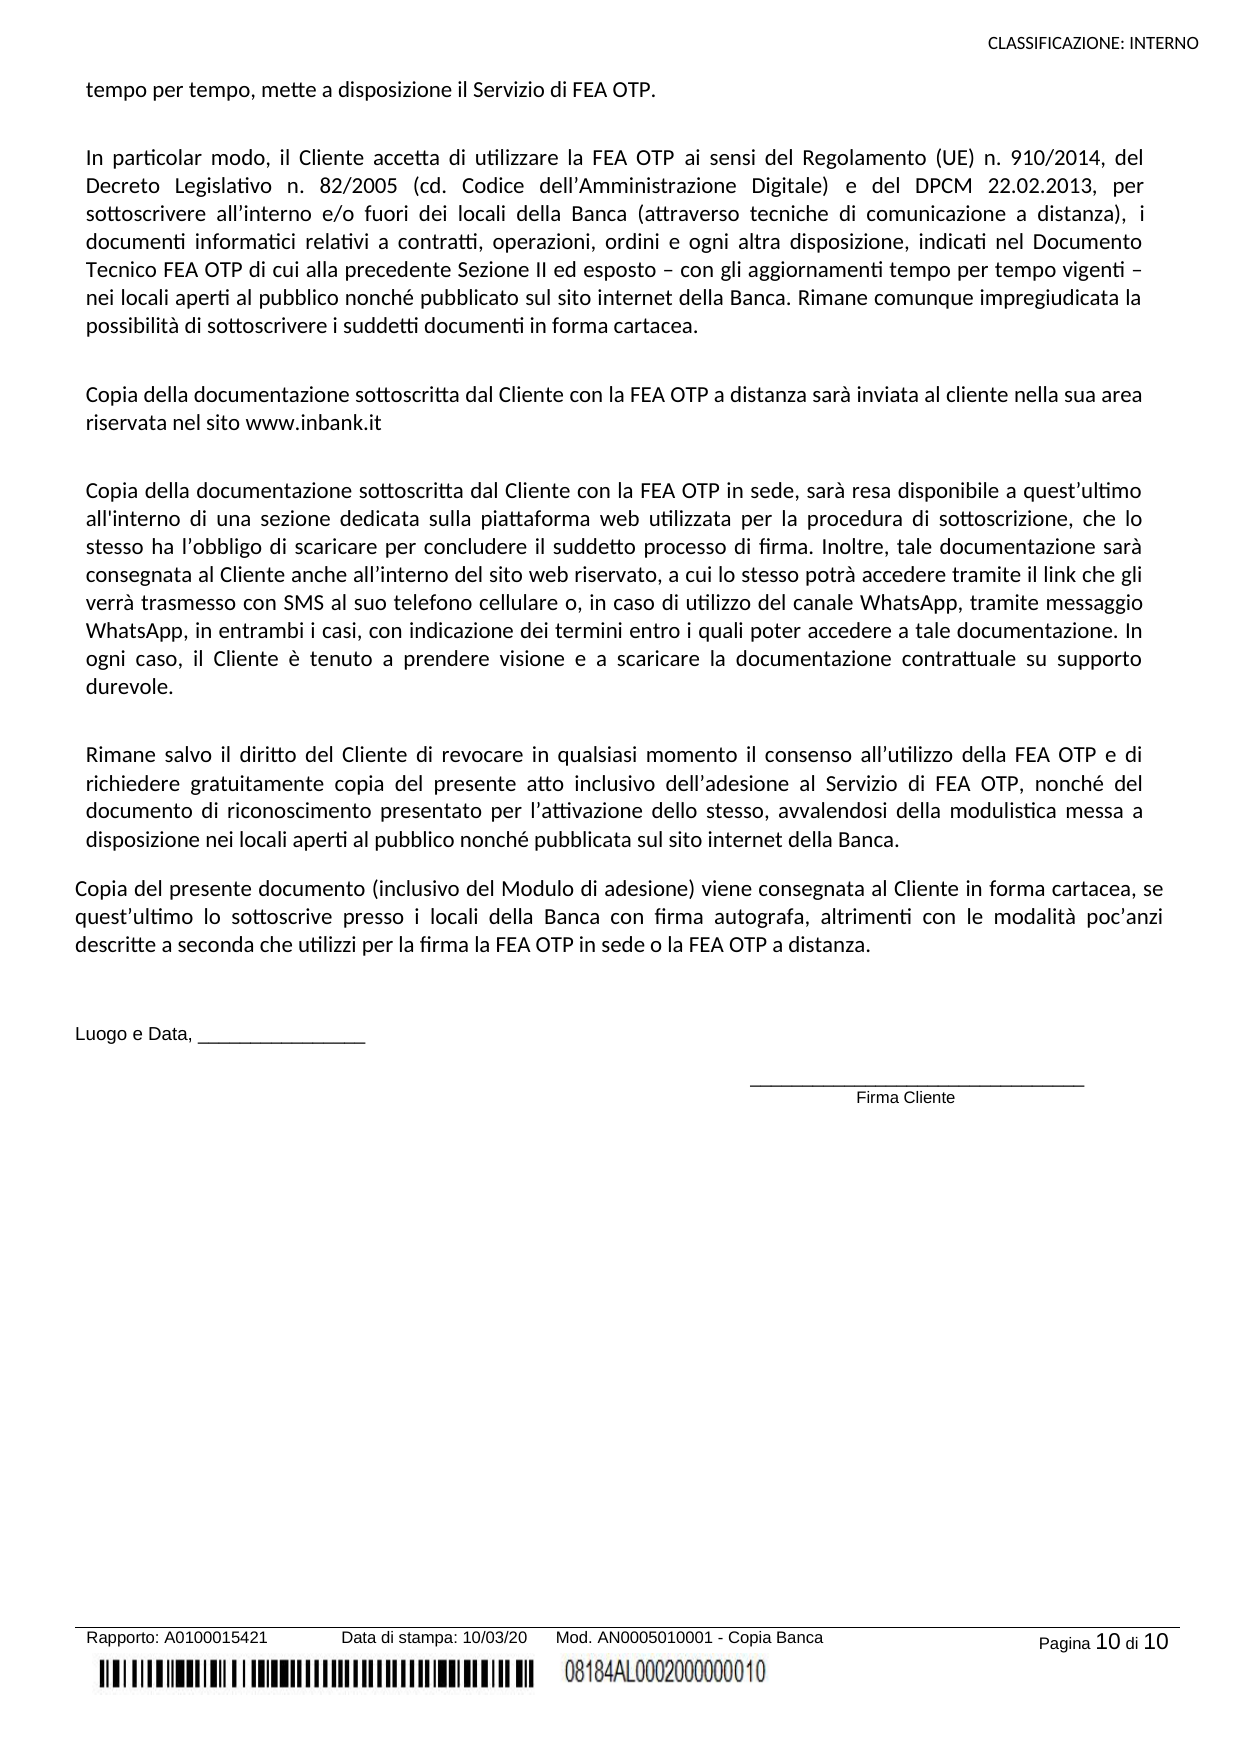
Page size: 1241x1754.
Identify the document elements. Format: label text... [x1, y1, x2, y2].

text Copia della documentazione sottoscritta dal Cliente con la FEA OTP a distanza sarà inviata al cliente nella sua area riservata nel sito www.inbank.it [86, 380, 1144, 436]
text In particolar modo, il Cliente accetta di utilizzare la FEA OTP ai sensi del Regolamento (UE) n. 910/2014, del Decreto Legislativo n. 82/2005 (cd. Codice dell’Amministrazione Digitale) e del DPCM 22.02.2013, per sottoscrivere all’interno e/o fuori dei locali della Banca (attraverso tecniche di comunicazione a distanza), i documenti informatici relativi a contratti, operazioni, ordini e ogni altra disposizione, indicati nel Documento Tecnico FEA OTP di cui alla precedente Sezione II ed esposto – con gli aggiornamenti tempo per tempo vigenti – nei locali aperti al pubblico nonché pubblicato sul sito internet della Banca. Rimane comunque impregiudicata la possibilità di sottoscrivere i suddetti documenti in forma cartacea. [86, 143, 1144, 339]
text Firma Cliente [75, 1088, 1165, 1107]
text Rimane salvo il diritto del Cliente di revocare in qualsiasi momento il consenso all’utilizzo della FEA OTP e di richiedere gratuitamente copia del presente atto inclusivo dell’adesione al Servizio di FEA OTP, nonché del documento di riconoscimento presentato per l’attivazione dello stesso, avvalendosi della modulistica messa a disposizione nei locali aperti al pubblico nonché pubblicata sul sito internet della Banca. [86, 741, 1144, 853]
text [86, 75, 1144, 103]
text ________________________________ [75, 1066, 1165, 1088]
picture [75, 1653, 787, 1695]
text Luogo e Data, ________________ [75, 1023, 1165, 1044]
text Copia della documentazione sottoscritta dal Cliente con la FEA OTP in sede, sarà resa disponibile a quest’ultimo all'interno di una sezione dedicata sulla piattaforma web utilizzata per la procedura di sottoscrizione, che lo stesso ha l’obbligo di scaricare per concludere il suddetto processo di firma. Inoltre, tale documentazione sarà consegnata al Cliente anche all’interno del sito web riservato, a cui lo stesso potrà accedere tramite il link che gli verrà trasmesso con SMS al suo telefono cellulare o, in caso di utilizzo del canale WhatsApp, tramite messaggio WhatsApp, in entrambi i casi, con indicazione dei termini entro i quali poter accedere a tale documentazione. In ogni caso, il Cliente è tenuto a prendere visione e a scaricare la documentazione contrattuale su supporto durevole. [86, 476, 1144, 700]
text Copia del presente documento (inclusivo del Modulo di adesione) viene consegnata al Cliente in forma cartacea, se quest’ultimo lo sottoscrive presso i locali della Banca con firma autografa, altrimenti con le modalità poc’anzi descritte a seconda che utilizzi per la firma la FEA OTP in sede o la FEA OTP a distanza. [75, 874, 1165, 958]
